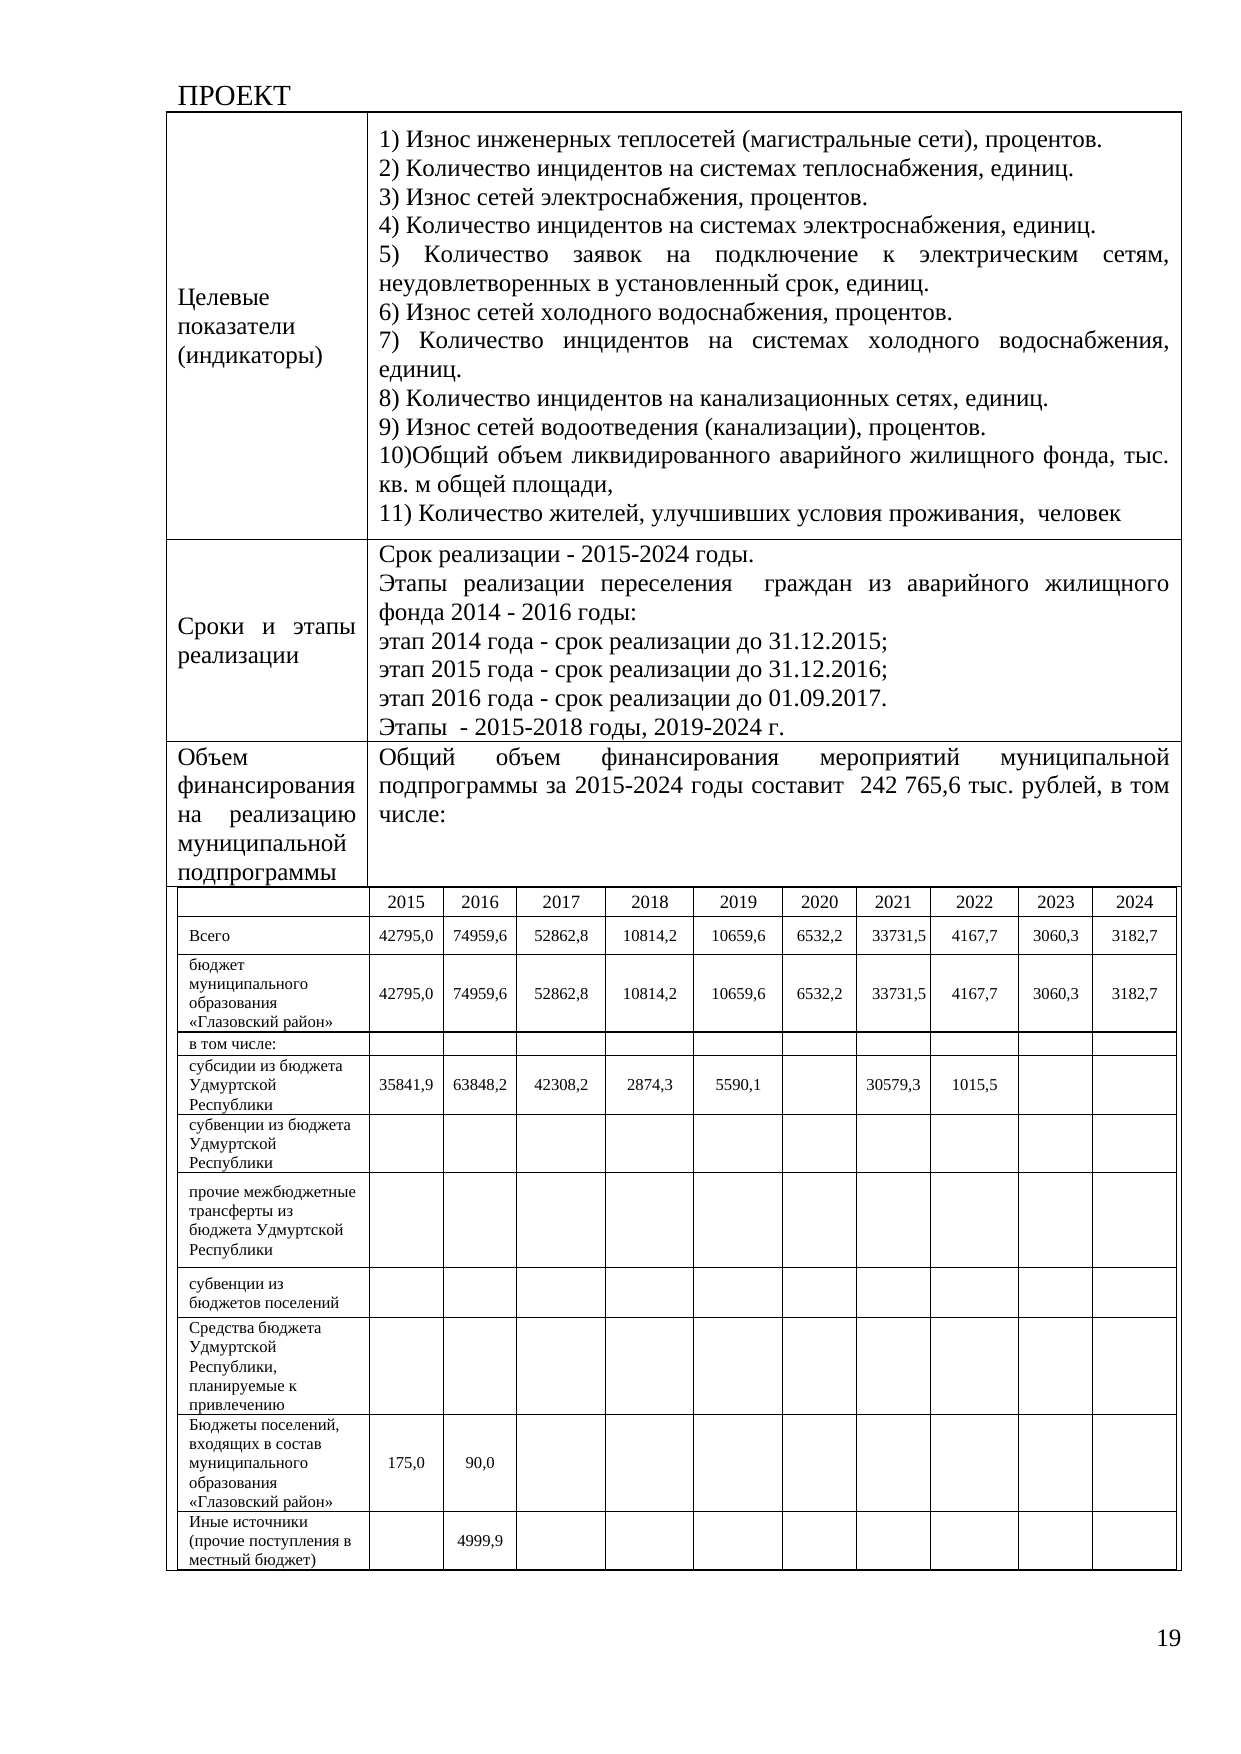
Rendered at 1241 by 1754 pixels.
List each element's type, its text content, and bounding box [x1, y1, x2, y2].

table_cell Срок реализации - 2015-2024 годы. Этапы реализации переселения граждан из аварийного жилищного фонда 2014 - 2016 годы: этап 2014 года - срок реализации до 31.12.2015; этап 2015 года - срок реализации до 31.12.2016; этап 2016 года - срок реализации до 01.09.2017. Этапы - 2015-2018 годы, 2019-2024 г. [368, 540, 1181, 741]
table_cell 1) Износ инженерных теплосетей (магистральные сети), процентов. 2) Количество инцидентов на системах теплоснабжения, единиц. 3) Износ сетей электроснабжения, процентов. 4) Количество инцидентов на системах электроснабжения, единиц. 5) Количество заявок на подключение к электрическим сетям, неудовлетворенных в установленный срок, единиц. 6) Износ сетей холодного водоснабжения, процентов. 7) Количество инцидентов на системах холодного водоснабжения, единиц. 8) Количество инцидентов на канализационных сетях, единиц. 9) Износ сетей водоотведения (канализации), процентов. 10)Общий объем ликвидированного аварийного жилищного фонда, тыс. кв. м общей площади, 11) Количество жителей, улучшивших условия проживания, человек [368, 113, 1181, 538]
table_cell [1177, 887, 1181, 1570]
table_cell [178, 888, 369, 916]
table_cell [167, 887, 177, 1570]
table_cell Объем финансирования на реализацию муниципальной подпрограммы [167, 742, 367, 886]
table_cell Целевые показатели (индикаторы) [167, 113, 367, 538]
table_cell Общий объем финансирования мероприятий муниципальной подпрограммы за 2015-2024 годы составит 242 765,6 тыс. рублей, в том числе: [368, 742, 1181, 886]
table_cell Сроки и этапы реализации [167, 540, 367, 741]
